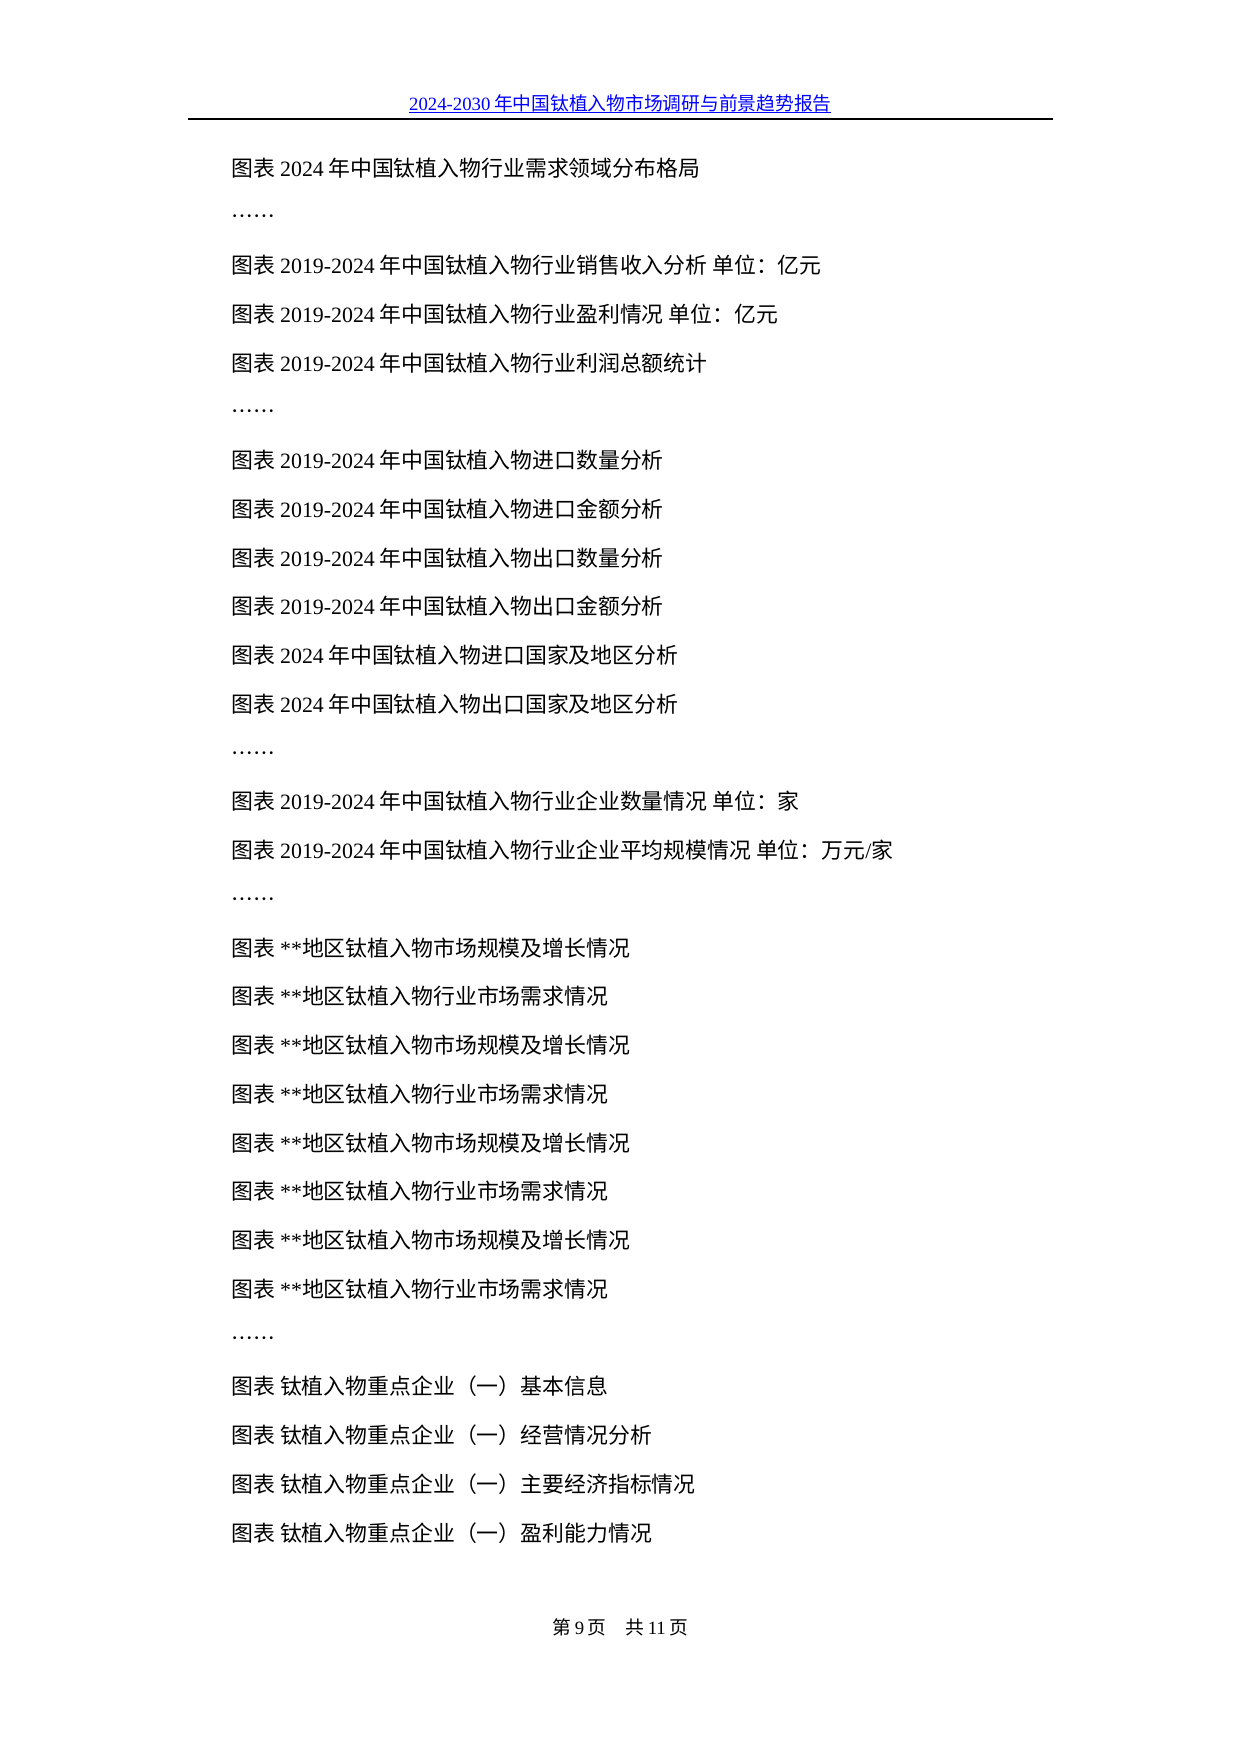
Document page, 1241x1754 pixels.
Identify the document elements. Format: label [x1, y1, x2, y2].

text [187, 150, 1053, 1548]
